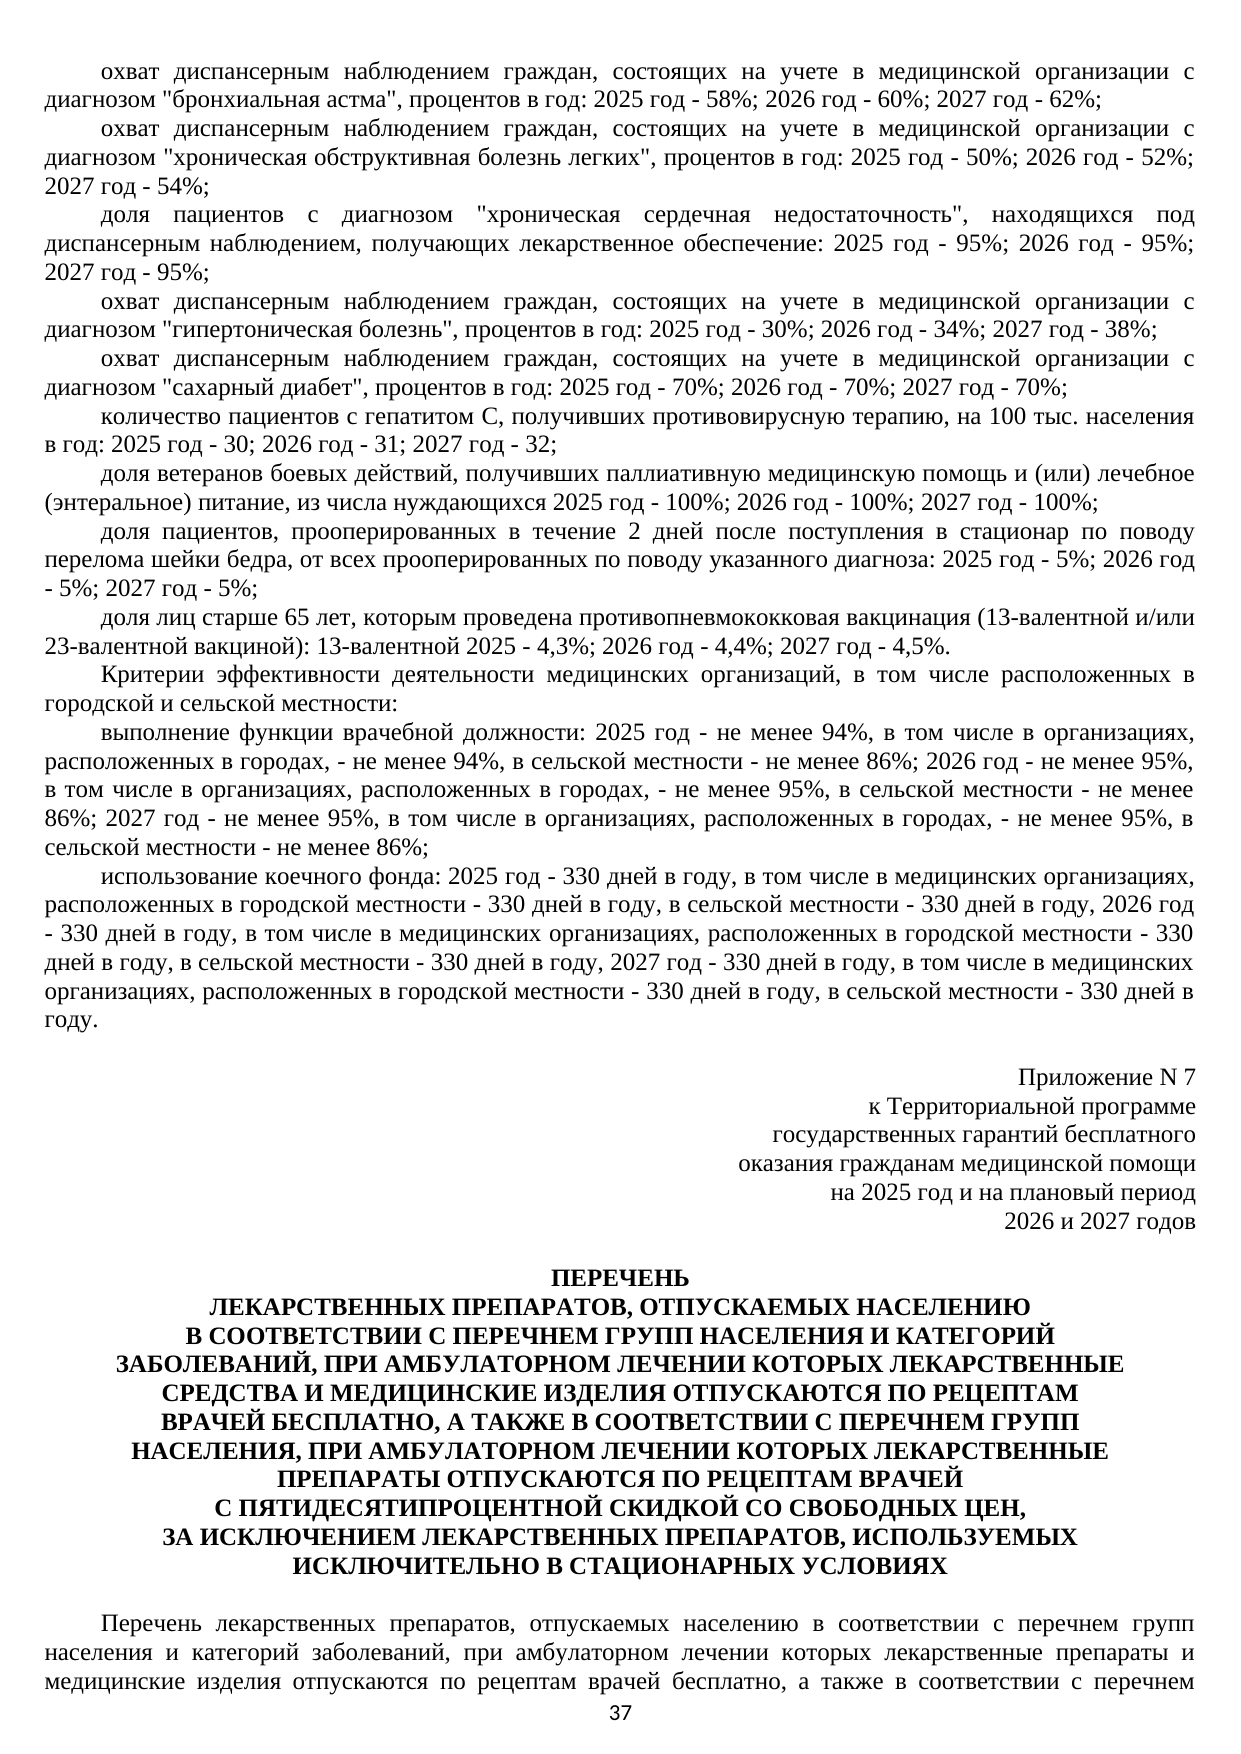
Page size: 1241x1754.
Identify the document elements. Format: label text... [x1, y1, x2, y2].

title ВРАЧЕЙ БЕСПЛАТНО, А ТАКЖЕ В СООТВЕТСТВИИ С ПЕРЕЧНЕМ ГРУПП [44, 1407, 1196, 1436]
text 2026 и 2027 годов [44, 1206, 1196, 1234]
title ЛЕКАРСТВЕННЫХ ПРЕПАРАТОВ, ОТПУСКАЕМЫХ НАСЕЛЕНИЮ [44, 1292, 1196, 1321]
text к Территориальной программе [44, 1091, 1196, 1119]
text Приложение N 7 [44, 1062, 1196, 1091]
text количество пациентов с гепатитом С, получивших противовирусную терапию, на 100 тыс. населения в год: 2025 год - 30; 2026 год - 31; 2027 год - 32; [44, 401, 1196, 458]
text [44, 1608, 1196, 1694]
text доля пациентов, прооперированных в течение 2 дней после поступления в стационар по поводу перелома шейки бедра, от всех прооперированных по поводу указанного диагноза: 2025 год - 5%; 2026 год - 5%; 2027 год - 5%; [44, 516, 1196, 602]
title В СООТВЕТСТВИИ С ПЕРЕЧНЕМ ГРУПП НАСЕЛЕНИЯ И КАТЕГОРИЙ [44, 1321, 1196, 1349]
title ПЕРЕЧЕНЬ [44, 1263, 1196, 1292]
text охват диспансерным наблюдением граждан, состоящих на учете в медицинской организации с диагнозом "гипертоническая болезнь", процентов в год: 2025 год - 30%; 2026 год - 34%; 2027 год - 38%; [44, 286, 1196, 343]
text охват диспансерным наблюдением граждан, состоящих на учете в медицинской организации с диагнозом "сахарный диабет", процентов в год: 2025 год - 70%; 2026 год - 70%; 2027 год - 70%; [44, 343, 1196, 401]
text охват диспансерным наблюдением граждан, состоящих на учете в медицинской организации с диагнозом "хроническая обструктивная болезнь легких", процентов в год: 2025 год - 50%; 2026 год - 52%; 2027 год - 54%; [44, 113, 1196, 199]
text государственных гарантий бесплатного [44, 1119, 1196, 1148]
title НАСЕЛЕНИЯ, ПРИ АМБУЛАТОРНОМ ЛЕЧЕНИИ КОТОРЫХ ЛЕКАРСТВЕННЫЕ [44, 1436, 1196, 1464]
text оказания гражданам медицинской помощи [44, 1148, 1196, 1177]
title ЗА ИСКЛЮЧЕНИЕМ ЛЕКАРСТВЕННЫХ ПРЕПАРАТОВ, ИСПОЛЬЗУЕМЫХ [44, 1522, 1196, 1551]
title С ПЯТИДЕСЯТИПРОЦЕНТНОЙ СКИДКОЙ СО СВОБОДНЫХ ЦЕН, [44, 1493, 1196, 1522]
text использование коечного фонда: 2025 год - 330 дней в году, в том числе в медицинских организациях, расположенных в городской местности - 330 дней в году, в сельской местности - 330 дней в году, 2026 год - 330 дней в году, в том числе в медицинских организациях, расположенных в городской местности - 330 дней в году, в сельской местности - 330 дней в году, 2027 год - 330 дней в году, в том числе в медицинских организациях, расположенных в городской местности - 330 дней в году, в сельской местности - 330 дней в году. [44, 861, 1196, 1033]
title СРЕДСТВА И МЕДИЦИНСКИЕ ИЗДЕЛИЯ ОТПУСКАЮТСЯ ПО РЕЦЕПТАМ [44, 1378, 1196, 1407]
title ЗАБОЛЕВАНИЙ, ПРИ АМБУЛАТОРНОМ ЛЕЧЕНИИ КОТОРЫХ ЛЕКАРСТВЕННЫЕ [44, 1349, 1196, 1378]
text выполнение функции врачебной должности: 2025 год - не менее 94%, в том числе в организациях, расположенных в городах, - не менее 94%, в сельской местности - не менее 86%; 2026 год - не менее 95%, в том числе в организациях, расположенных в городах, - не менее 95%, в сельской местности - не менее 86%; 2027 год - не менее 95%, в том числе в организациях, расположенных в городах, - не менее 95%, в сельской местности - не менее 86%; [44, 717, 1196, 861]
text охват диспансерным наблюдением граждан, состоящих на учете в медицинской организации с диагнозом "бронхиальная астма", процентов в год: 2025 год - 58%; 2026 год - 60%; 2027 год - 62%; [44, 56, 1196, 113]
text доля лиц старше 65 лет, которым проведена противопневмококковая вакцинация (13-валентной и/или 23-валентной вакциной): 13-валентной 2025 - 4,3%; 2026 год - 4,4%; 2027 год - 4,5%. [44, 602, 1196, 659]
text Критерии эффективности деятельности медицинских организаций, в том числе расположенных в городской и сельской местности: [44, 659, 1196, 717]
text доля ветеранов боевых действий, получивших паллиативную медицинскую помощь и (или) лечебное (энтеральное) питание, из числа нуждающихся 2025 год - 100%; 2026 год - 100%; 2027 год - 100%; [44, 458, 1196, 516]
title ПРЕПАРАТЫ ОТПУСКАЮТСЯ ПО РЕЦЕПТАМ ВРАЧЕЙ [44, 1464, 1196, 1493]
text на 2025 год и на плановый период [44, 1177, 1196, 1206]
title ИСКЛЮЧИТЕЛЬНО В СТАЦИОНАРНЫХ УСЛОВИЯХ [44, 1551, 1196, 1579]
text доля пациентов с диагнозом "хроническая сердечная недостаточность", находящихся под диспансерным наблюдением, получающих лекарственное обеспечение: 2025 год - 95%; 2026 год - 95%; 2027 год - 95%; [44, 199, 1196, 286]
